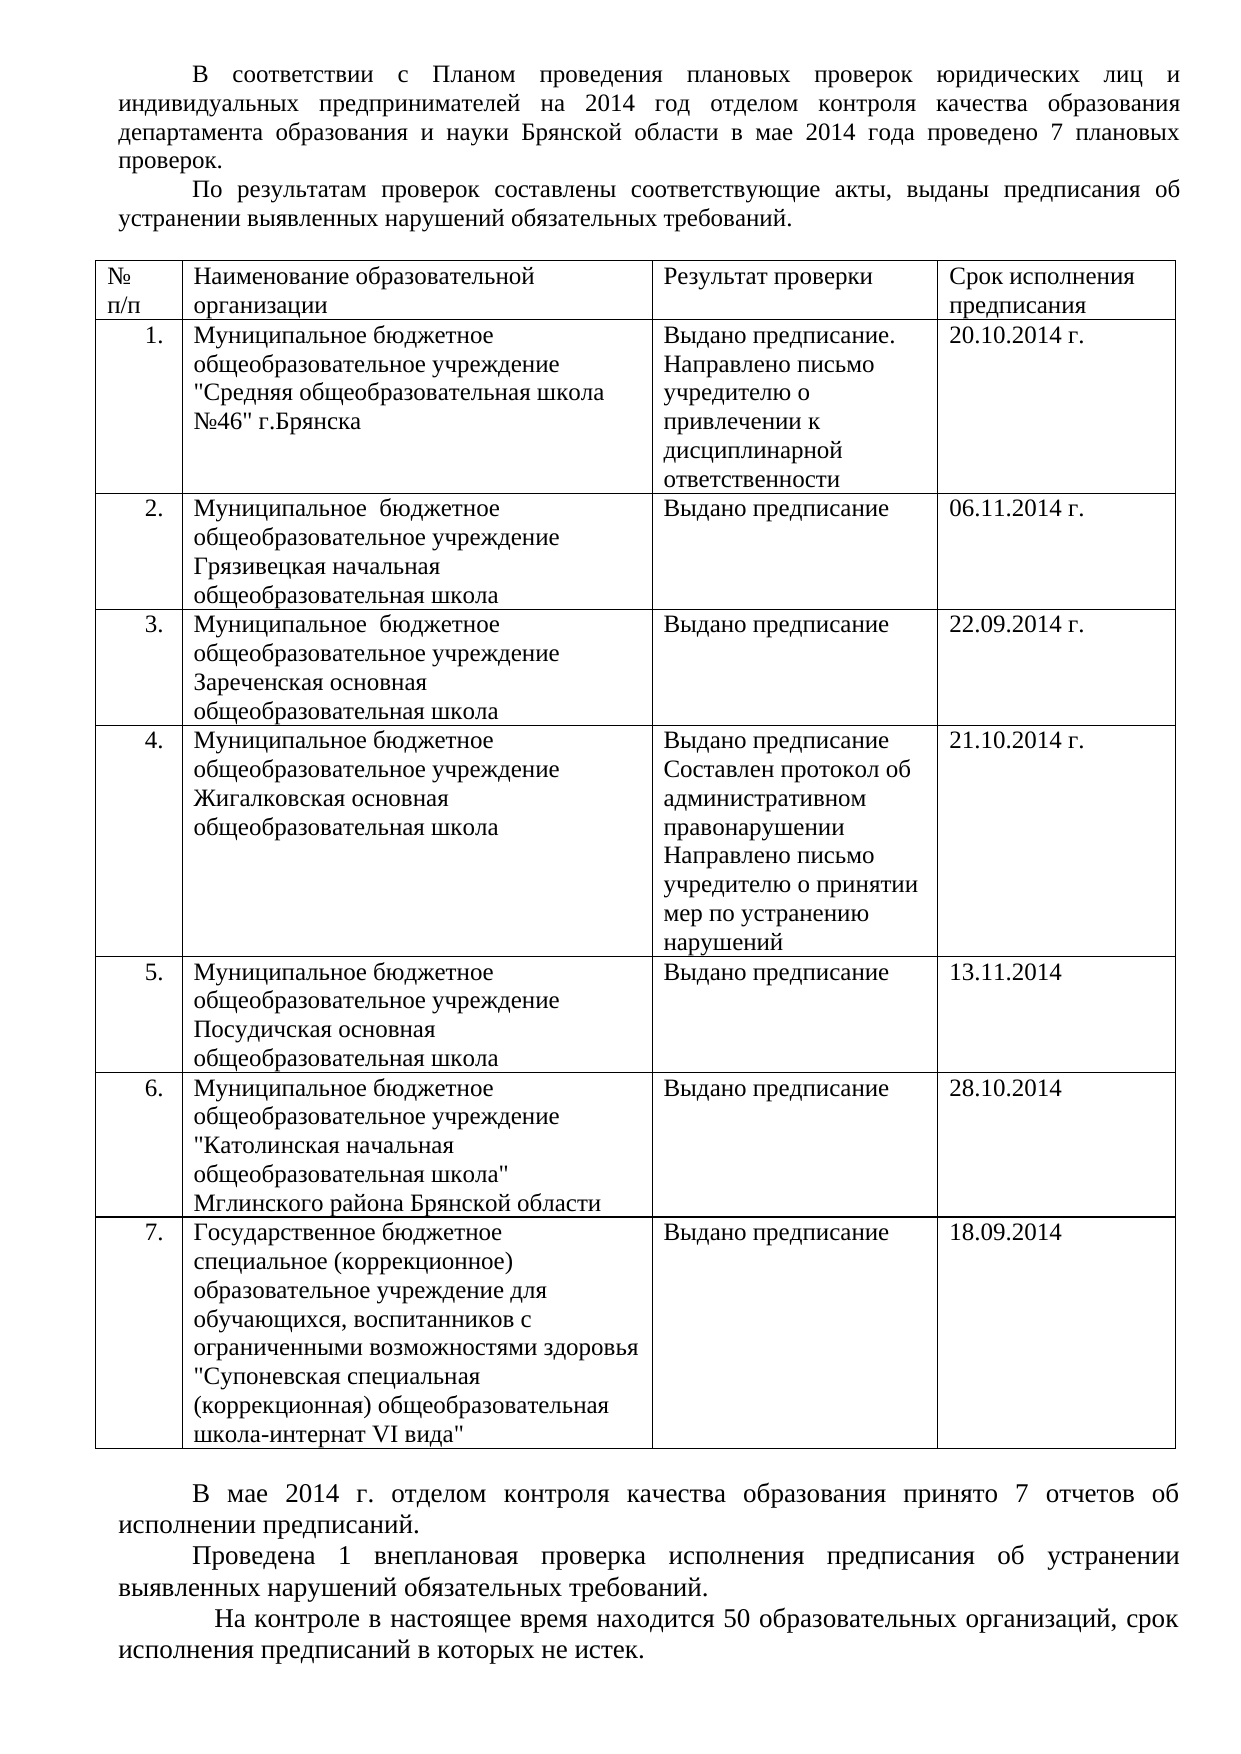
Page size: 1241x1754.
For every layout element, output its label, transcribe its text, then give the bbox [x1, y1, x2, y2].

text В соответствии с Планом проведения плановых проверок юридических лиц и индивидуальных предпринимателей на 2014 год отделом контроля качества образования департамента образования и науки Брянской области в мае 2014 года проведено 7 плановых проверок. [118, 59, 1181, 174]
table_cell Муниципальное бюджетное общеобразовательное учреждение Грязивецкая начальная общеобразовательная школа [183, 494, 652, 608]
table_cell Выдано предписание Составлен протокол об административном правонарушении Направлено письмо учредителю о принятии мер по устранению нарушений [653, 726, 937, 956]
table_cell Государственное бюджетное специальное (коррекционное) образовательное учреждение для обучающихся, воспитанников с ограниченными возможностями здоровья "Супоневская специальная (коррекционная) общеобразовательная школа-интернат VI вида" [183, 1218, 652, 1447]
table_header Срок исполнения предписания [938, 261, 1175, 319]
table_cell Выдано предписание [653, 957, 937, 1072]
text В мае 2014 г. отделом контроля качества образования принято 7 отчетов об исполнении предписаний. [118, 1477, 1181, 1539]
table_header Результат проверки [653, 261, 937, 319]
table_cell [96, 610, 182, 724]
table_cell Муниципальное бюджетное общеобразовательное учреждение "Средняя общеобразовательная школа №46" г.Брянска [183, 320, 652, 492]
table_cell [96, 1218, 182, 1447]
table_cell 28.10.2014 [938, 1073, 1175, 1216]
table_cell [96, 957, 182, 1072]
table_cell [96, 726, 182, 956]
table_cell Муниципальное бюджетное общеобразовательное учреждение "Католинская начальная общеобразовательная школа" Мглинского района Брянской области [183, 1073, 652, 1216]
table_cell Выдано предписание [653, 494, 937, 608]
table_cell 22.09.2014 г. [938, 610, 1175, 724]
table_cell [96, 1073, 182, 1216]
table_header Наименование образовательной организации [183, 261, 652, 319]
table_cell [96, 494, 182, 608]
table_cell 18.09.2014 [938, 1218, 1175, 1447]
table_cell Выдано предписание. Направлено письмо учредителю о привлечении к дисциплинарной ответственности [653, 320, 937, 492]
table_cell Муниципальное бюджетное общеобразовательное учреждение Зареченская основная общеобразовательная школа [183, 610, 652, 724]
table_cell Муниципальное бюджетное общеобразовательное учреждение Жигалковская основная общеобразовательная школа [183, 726, 652, 956]
table_cell 13.11.2014 [938, 957, 1175, 1072]
text По результатам проверок составлены соответствующие акты, выданы предписания об устранении выявленных нарушений обязательных требований. [118, 174, 1181, 232]
table_cell [96, 320, 182, 492]
table_cell Выдано предписание [653, 1218, 937, 1447]
table_cell 20.10.2014 г. [938, 320, 1175, 492]
text Проведена 1 внеплановая проверка исполнения предписания об устранении выявленных нарушений обязательных требований. [118, 1539, 1181, 1602]
table_cell Выдано предписание [653, 610, 937, 724]
table_cell 06.11.2014 г. [938, 494, 1175, 608]
text На контроле в настоящее время находится 50 образовательных организаций, срок исполнения предписаний в которых не истек. [118, 1602, 1181, 1664]
table_cell 21.10.2014 г. [938, 726, 1175, 956]
table_header № п/п [96, 261, 182, 319]
table_cell Муниципальное бюджетное общеобразовательное учреждение Посудичская основная общеобразовательная школа [183, 957, 652, 1072]
table_cell Выдано предписание [653, 1073, 937, 1216]
